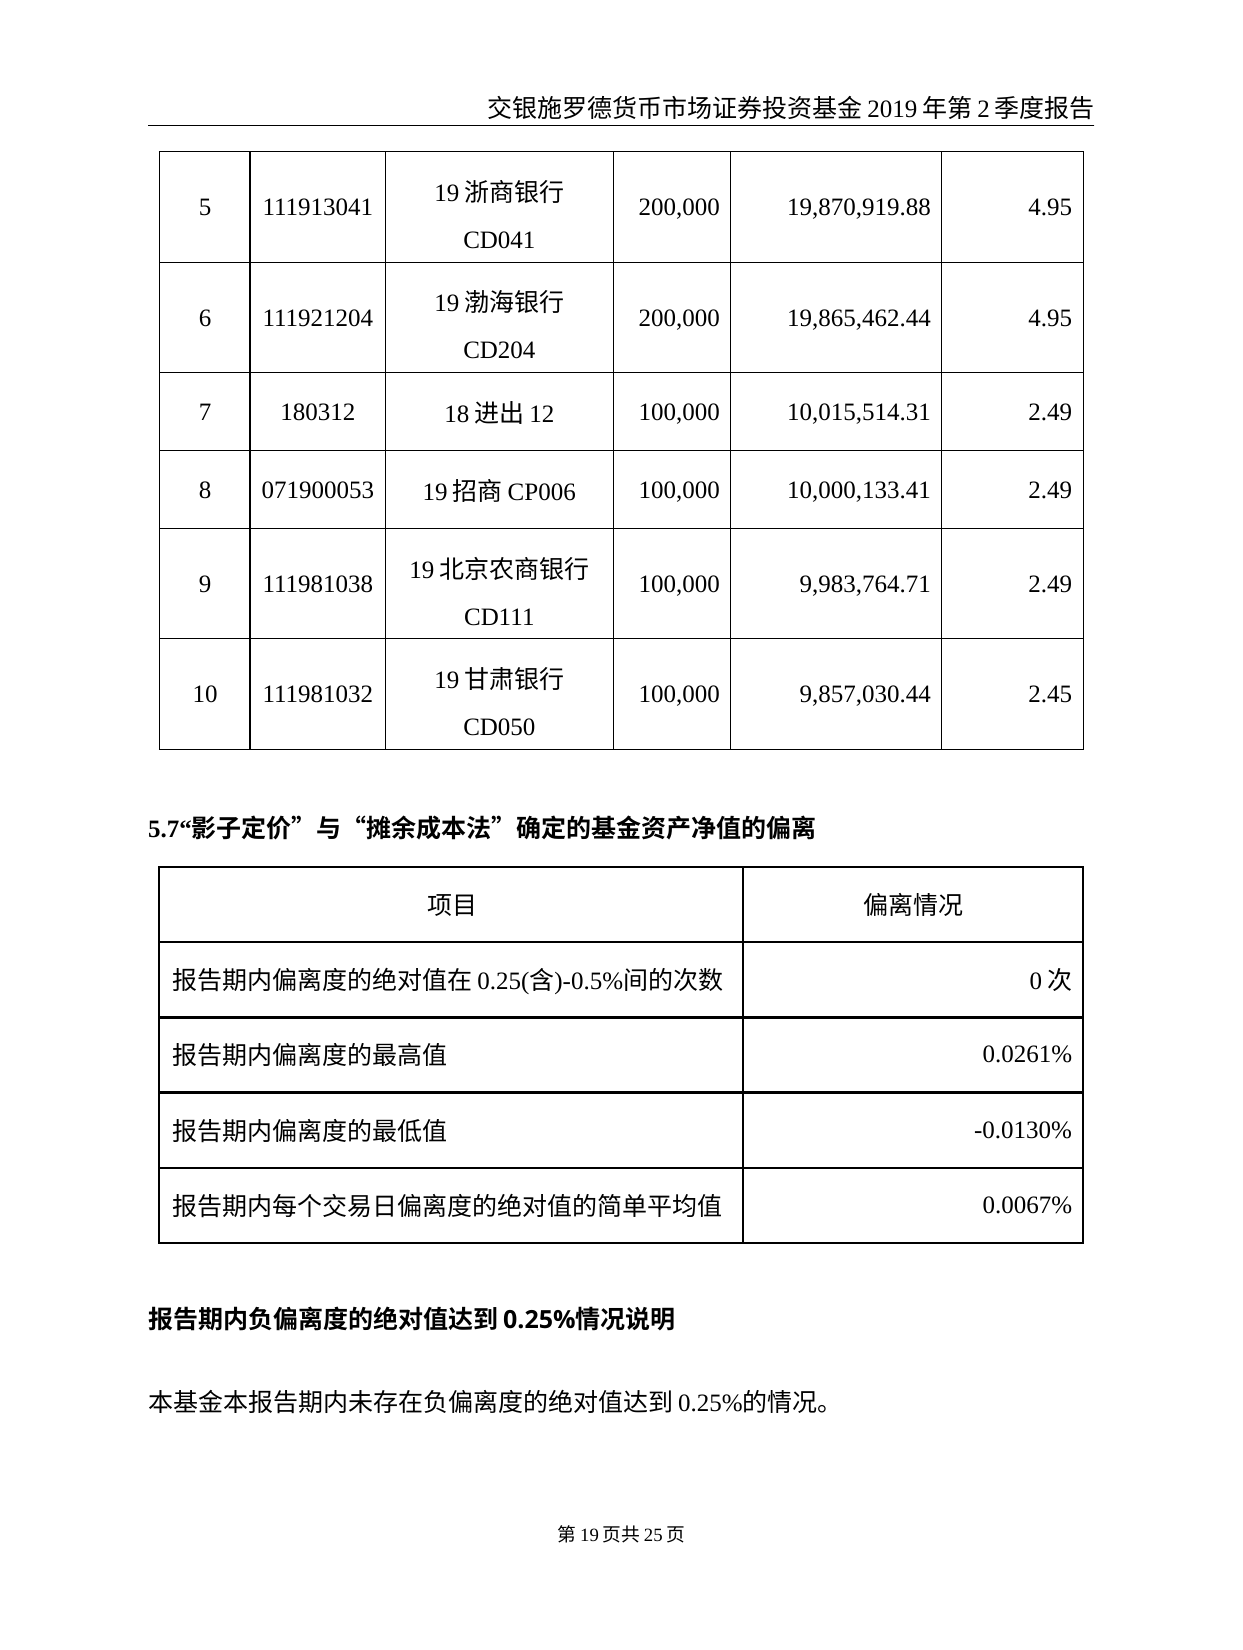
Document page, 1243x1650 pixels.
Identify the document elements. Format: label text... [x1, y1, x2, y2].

text 本基金本报告期内未存在负偏离度的绝对值达到0.25%的情况。 [148, 1368, 1094, 1433]
table_cell 19,870,919.88 [731, 152, 941, 262]
table_cell 071900053 [251, 451, 385, 528]
table_cell 报告期内偏离度的最高值 [160, 1019, 742, 1091]
table_header 项目 [160, 868, 742, 941]
table_cell 报告期内偏离度的绝对值在0.25(含)-0.5%间的次数 [160, 943, 742, 1016]
table_cell 180312 [251, 373, 385, 450]
text 报告期内负偏离度的绝对值达到0.25%情况说明 [148, 1285, 1094, 1350]
table_cell 4.95 [942, 263, 1083, 372]
table_cell 19浙商银行CD041 [386, 152, 613, 262]
table_cell 18进出12 [386, 373, 613, 450]
table_cell 6 [160, 263, 249, 372]
table_cell 200,000 [614, 263, 730, 372]
table_cell 100,000 [614, 373, 730, 450]
table_cell 2.49 [942, 373, 1083, 450]
table_cell 5 [160, 152, 249, 262]
table_cell 9 [160, 529, 249, 638]
table_cell 4.95 [942, 152, 1083, 262]
table_cell 2.49 [942, 451, 1083, 528]
table_cell 2.45 [942, 639, 1083, 749]
table_cell 100,000 [614, 529, 730, 638]
table_cell 8 [160, 451, 249, 528]
table_cell 7 [160, 373, 249, 450]
table_cell 19招商CP006 [386, 451, 613, 528]
table_cell 19渤海银行CD204 [386, 263, 613, 372]
text 5.7“影子定价”与“摊余成本法”确定的基金资产净值的偏离 [148, 794, 1094, 859]
table_cell 0次 [744, 943, 1082, 1016]
table_cell 10 [160, 639, 249, 749]
table_cell 9,983,764.71 [731, 529, 941, 638]
table_cell 111981038 [251, 529, 385, 638]
table_cell 111981032 [251, 639, 385, 749]
table_cell 报告期内每个交易日偏离度的绝对值的简单平均值 [160, 1169, 742, 1242]
table_cell 111921204 [251, 263, 385, 372]
table_cell 9,857,030.44 [731, 639, 941, 749]
table_cell 19,865,462.44 [731, 263, 941, 372]
table_cell 10,000,133.41 [731, 451, 941, 528]
table_cell 100,000 [614, 451, 730, 528]
table_cell 111913041 [251, 152, 385, 262]
table_cell 2.49 [942, 529, 1083, 638]
table_cell 0.0067% [744, 1169, 1082, 1242]
table_cell 200,000 [614, 152, 730, 262]
table_cell 报告期内偏离度的最低值 [160, 1094, 742, 1167]
table_cell 19甘肃银行CD050 [386, 639, 613, 749]
table_cell 0.0261% [744, 1019, 1082, 1091]
table_cell -0.0130% [744, 1094, 1082, 1167]
table_cell 19北京农商银行CD111 [386, 529, 613, 638]
table_header 偏离情况 [744, 868, 1082, 941]
table_cell 10,015,514.31 [731, 373, 941, 450]
table_cell 100,000 [614, 639, 730, 749]
